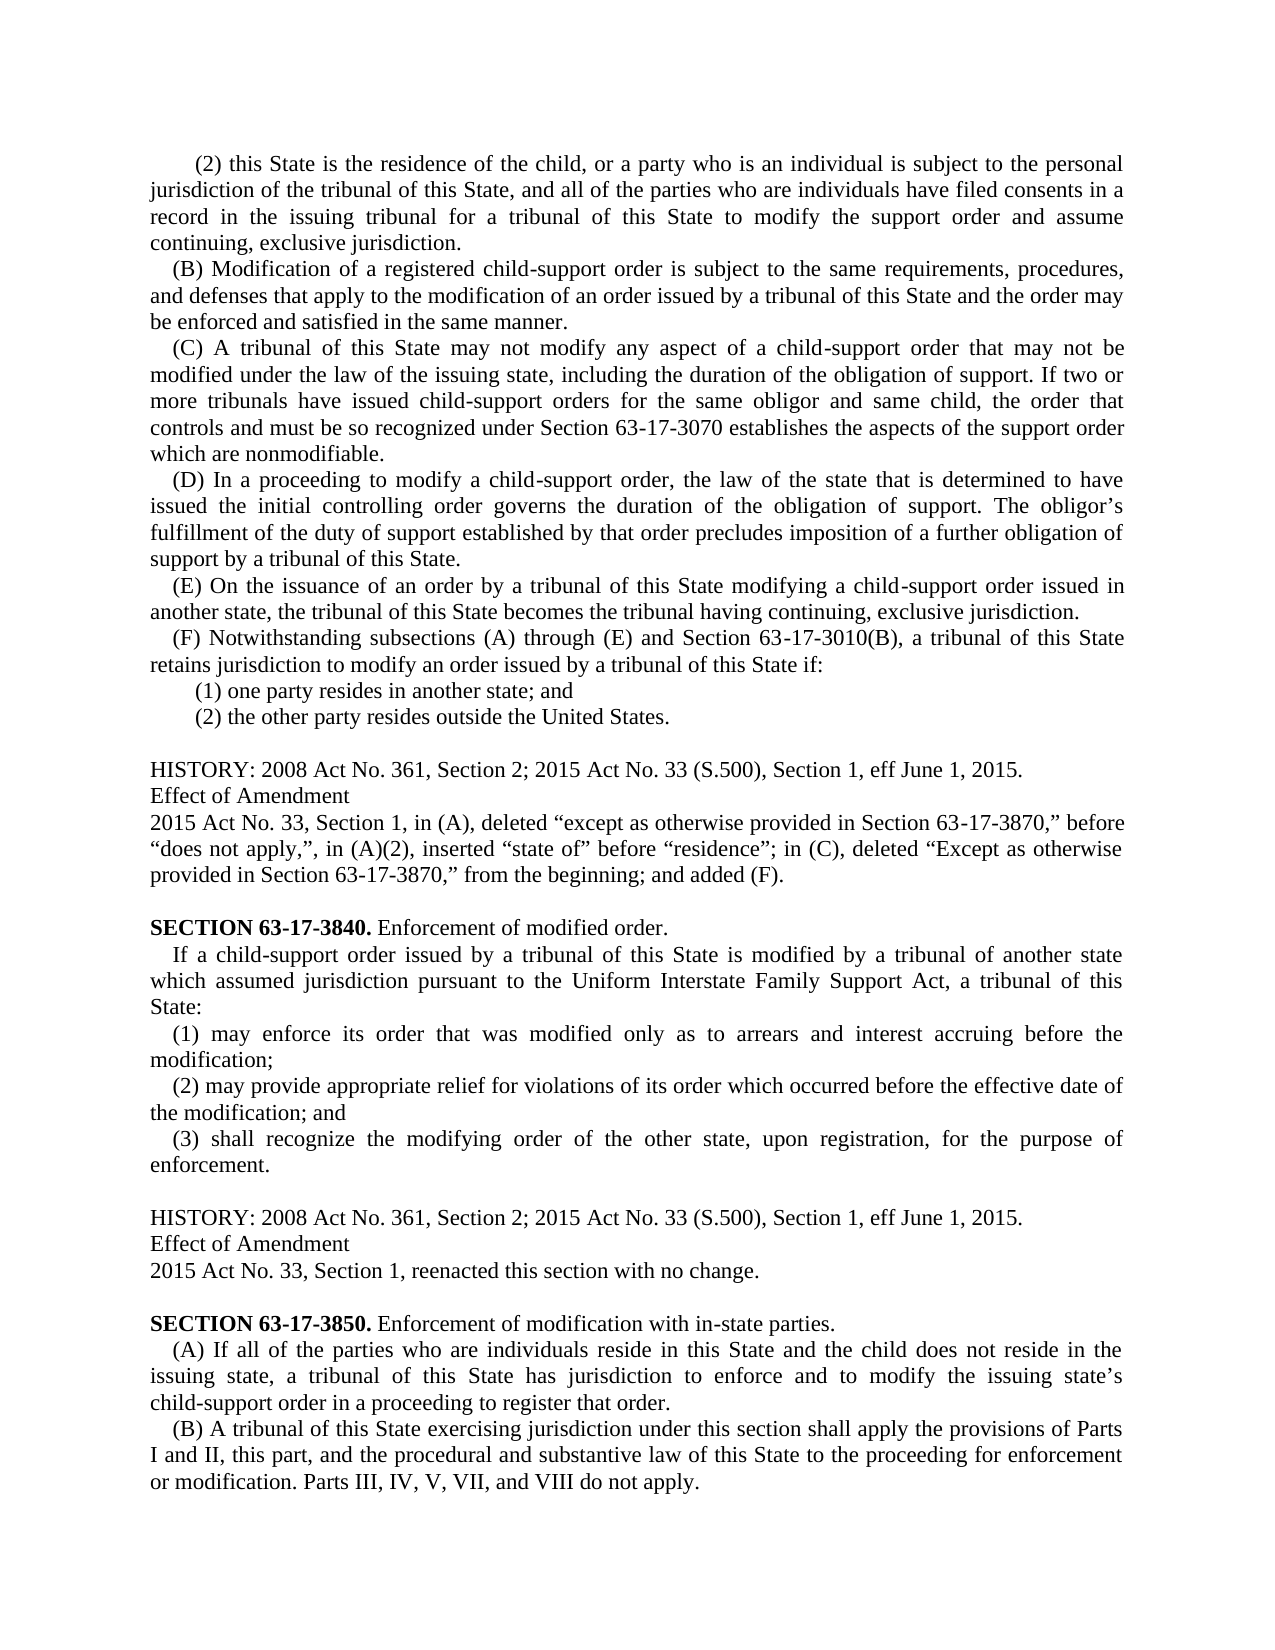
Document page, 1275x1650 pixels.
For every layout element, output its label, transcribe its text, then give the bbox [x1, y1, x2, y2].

text (2) the other party resides outside the United States. [150, 703, 1125, 730]
text HISTORY: 2008 Act No. 361, Section 2; 2015 Act No. 33 (S.500), Section 1, eff June 1, 2015. [150, 1204, 1125, 1231]
text (2) this State is the residence of the child, or a party who is an individual is subject to the personal jurisdiction of the tribunal of this State, and all of the parties who are individuals have filed consents in a record in the issuing tribunal for a tribunal of this State to modify the support order and assume continuing, exclusive jurisdiction. [150, 150, 1125, 255]
text (3) shall recognize the modifying order of the other state, upon registration, for the purpose of enforcement. [150, 1125, 1125, 1178]
text HISTORY: 2008 Act No. 361, Section 2; 2015 Act No. 33 (S.500), Section 1, eff June 1, 2015. [150, 756, 1125, 782]
text (D) In a proceeding to modify a child-support order, the law of the state that is determined to have issued the initial controlling order governs the duration of the obligation of support. The obligor’s fulfillment of the duty of support established by that order precludes imposition of a further obligation of support by a tribunal of this State. [150, 466, 1125, 572]
text (2) may provide appropriate relief for violations of its order which occurred before the effective date of the modification; and [150, 1072, 1125, 1125]
text 2015 Act No. 33, Section 1, reenacted this section with no change. [150, 1257, 1125, 1283]
text (C) A tribunal of this State may not modify any aspect of a child-support order that may not be modified under the law of the issuing state, including the duration of the obligation of support. If two or more tribunals have issued child-support orders for the same obligor and same child, the order that controls and must be so recognized under Section 63-17-3070 establishes the aspects of the support order which are nonmodifiable. [150, 334, 1125, 466]
text Effect of Amendment [150, 782, 1125, 809]
text Effect of Amendment [150, 1231, 1125, 1257]
text (1) may enforce its order that was modified only as to arrears and interest accruing before the modification; [150, 1020, 1125, 1072]
text (B) Modification of a registered child-support order is subject to the same requirements, procedures, and defenses that apply to the modification of an order issued by a tribunal of this State and the order may be enforced and satisfied in the same manner. [150, 255, 1125, 334]
text SECTION 63-17-3840. Enforcement of modified order. [150, 914, 1125, 941]
text SECTION 63-17-3850. Enforcement of modification with in-state parties. [150, 1309, 1125, 1336]
text (A) If all of the parties who are individuals reside in this State and the child does not reside in the issuing state, a tribunal of this State has jurisdiction to enforce and to modify the issuing state’s child-support order in a proceeding to register that order. [150, 1336, 1125, 1415]
text If a child-support order issued by a tribunal of this State is modified by a tribunal of another state which assumed jurisdiction pursuant to the Uniform Interstate Family Support Act, a tribunal of this State: [150, 941, 1125, 1020]
text 2015 Act No. 33, Section 1, in (A), deleted “except as otherwise provided in Section 63-17-3870,” before “does not apply,”, in (A)(2), inserted “state of” before “residence”; in (C), deleted “Except as otherwise provided in Section 63-17-3870,” from the beginning; and added (F). [150, 809, 1125, 888]
text (F) Notwithstanding subsections (A) through (E) and Section 63-17-3010(B), a tribunal of this State retains jurisdiction to modify an order issued by a tribunal of this State if: [150, 624, 1125, 677]
text (B) A tribunal of this State exercising jurisdiction under this section shall apply the provisions of Parts I and II, this part, and the procedural and substantive law of this State to the proceeding for enforcement or modification. Parts III, IV, V, VII, and VIII do not apply. [150, 1415, 1125, 1494]
text (E) On the issuance of an order by a tribunal of this State modifying a child-support order issued in another state, the tribunal of this State becomes the tribunal having continuing, exclusive jurisdiction. [150, 572, 1125, 624]
text (1) one party resides in another state; and [150, 677, 1125, 703]
